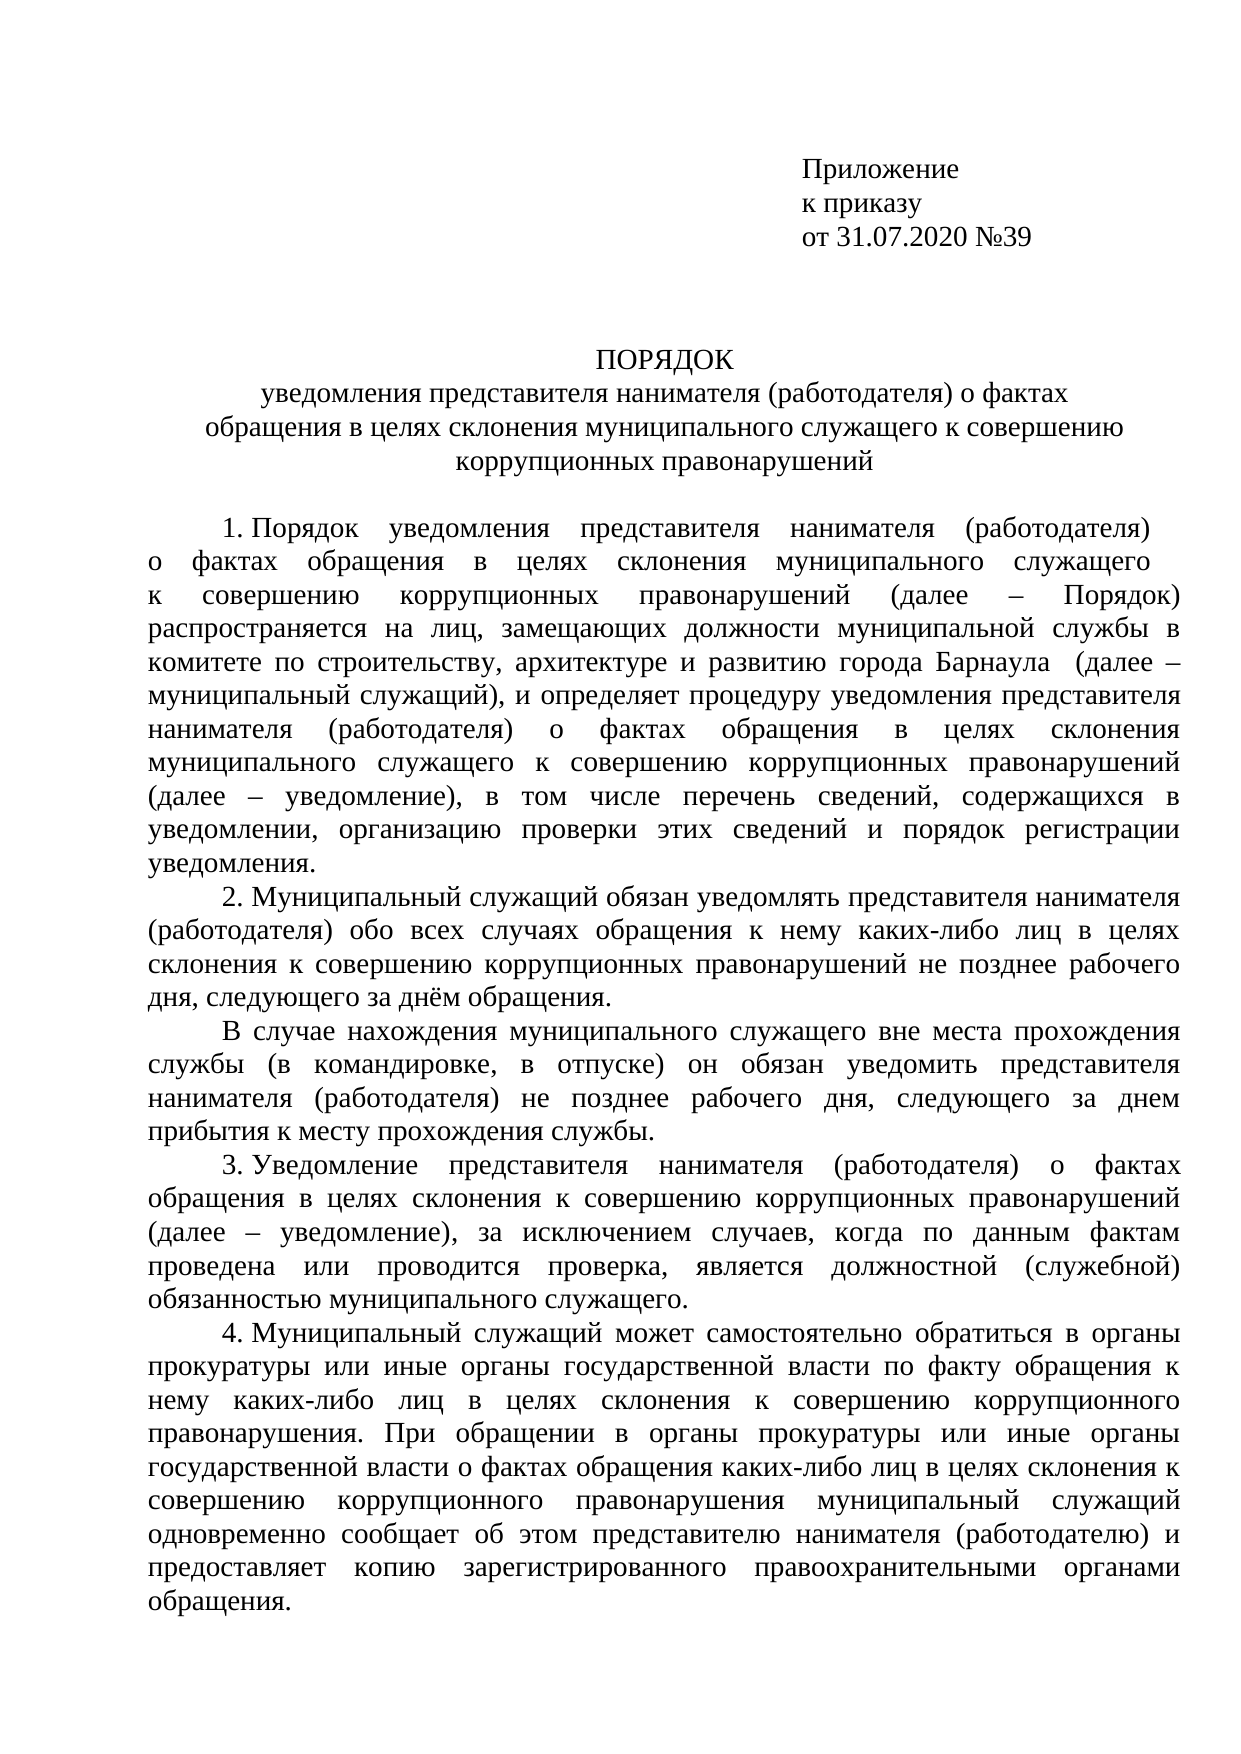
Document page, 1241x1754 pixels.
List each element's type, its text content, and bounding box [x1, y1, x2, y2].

text В случае нахождения муниципального служащего вне места прохождения службы (в командировке, в отпуске) он обязан уведомить представителя нанимателя (работодателя) не позднее рабочего дня, следующего за днем прибытия к месту прохождения службы. [148, 1013, 1181, 1147]
text ПОРЯДОК [148, 342, 1181, 376]
text уведомления представителя нанимателя (работодателя) о фактах [148, 376, 1181, 409]
list Порядок уведомления представителя нанимателя (работодателя) о фактах обращения в целях склонения муниципального служащего к совершению коррупционных правонарушений (далее – Порядок) распространяется на лиц, замещающих должности муниципальной службы в комитете по строительству, архитектуре и развитию города Барнаула (далее – муниципальный служащий), и определяет процедуру уведомления представителя нанимателя (работодателя) о фактах обращения в целях склонения муниципального служащего к совершению коррупционных правонарушений (далее – уведомление), в том числе перечень сведений, содержащихся в уведомлении, организацию проверки этих сведений и порядок регистрации уведомления. [148, 510, 1181, 879]
list Муниципальный служащий обязан уведомлять представителя нанимателя (работодателя) обо всех случаях обращения к нему каких-либо лиц в целях склонения к совершению коррупционных правонарушений не позднее рабочего дня, следующего за днём обращения. [148, 879, 1181, 1013]
table_header Приложение к приказу от 31.07.2020 №39 [785, 152, 1149, 275]
list Уведомление представителя нанимателя (работодателя) о фактах обращения в целях склонения к совершению коррупционных правонарушений (далее – уведомление), за исключением случаев, когда по данным фактам проведена или проводится проверка, является должностной (служебной) обязанностью муниципального служащего. [148, 1147, 1181, 1315]
list Муниципальный служащий может самостоятельно обратиться в органы прокуратуры или иные органы государственной власти по факту обращения к нему каких-либо лиц в целях склонения к совершению коррупционного правонарушения. При обращении в органы прокуратуры или иные органы государственной власти о фактах обращения каких-либо лиц в целях склонения к совершению коррупционного правонарушения муниципальный служащий одновременно сообщает об этом представителю нанимателя (работодателю) и предоставляет копию зарегистрированного правоохранительными органами обращения. [148, 1315, 1181, 1617]
text обращения в целях склонения муниципального служащего к совершению коррупционных правонарушений [148, 409, 1181, 476]
